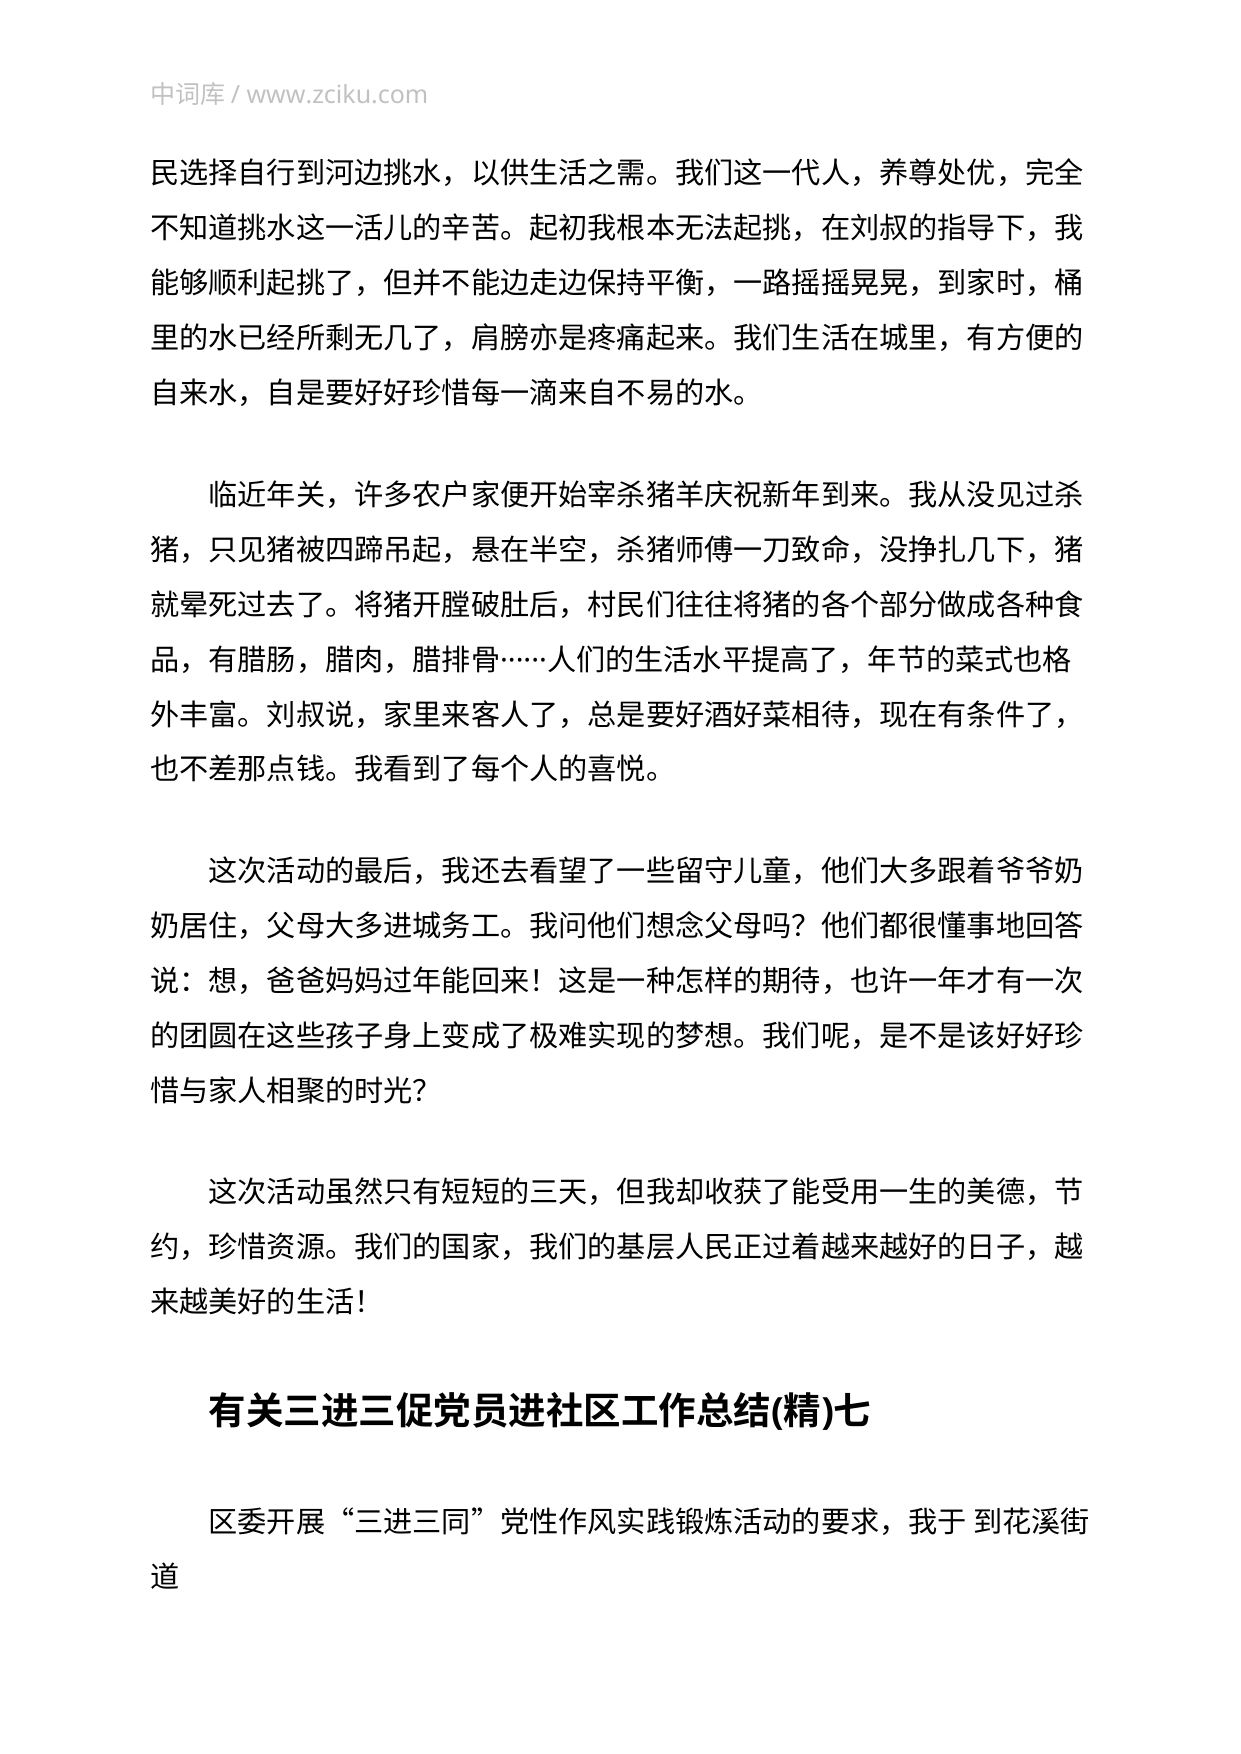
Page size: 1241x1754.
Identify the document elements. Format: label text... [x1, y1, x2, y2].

text 临近年关，许多农户家便开始宰杀猪羊庆祝新年到来。我从没见过杀猪，只见猪被四蹄吊起，悬在半空，杀猪师傅一刀致命，没挣扎几下，猪就晕死过去了。将猪开膛破肚后，村民们往往将猪的各个部分做成各种食品，有腊肠，腊肉，腊排骨······人们的生活水平提高了，年节的菜式也格外丰富。刘叔说，家里来客人了，总是要好酒好菜相待，现在有条件了，也不差那点钱。我看到了每个人的喜悦。 [150, 471, 1090, 788]
text 区委开展“三进三同”党性作风实践锻炼活动的要求，我于 到花溪街道 [150, 1498, 1090, 1595]
text 这次活动的最后，我还去看望了一些留守儿童，他们大多跟着爷爷奶奶居住，父母大多进城务工。我问他们想念父母吗？他们都很懂事地回答说：想，爸爸妈妈过年能回来！这是一种怎样的期待，也许一年才有一次的团圆在这些孩子身上变成了极难实现的梦想。我们呢，是不是该好好珍惜与家人相聚的时光？ [150, 848, 1090, 1109]
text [150, 150, 1090, 412]
text 这次活动虽然只有短短的三天，但我却收获了能受用一生的美德，节约，珍惜资源。我们的国家，我们的基层人民正过着越来越好的日子，越来越美好的生活！ [150, 1169, 1090, 1321]
text 有关三进三促党员进社区工作总结(精)七 [150, 1381, 1090, 1435]
